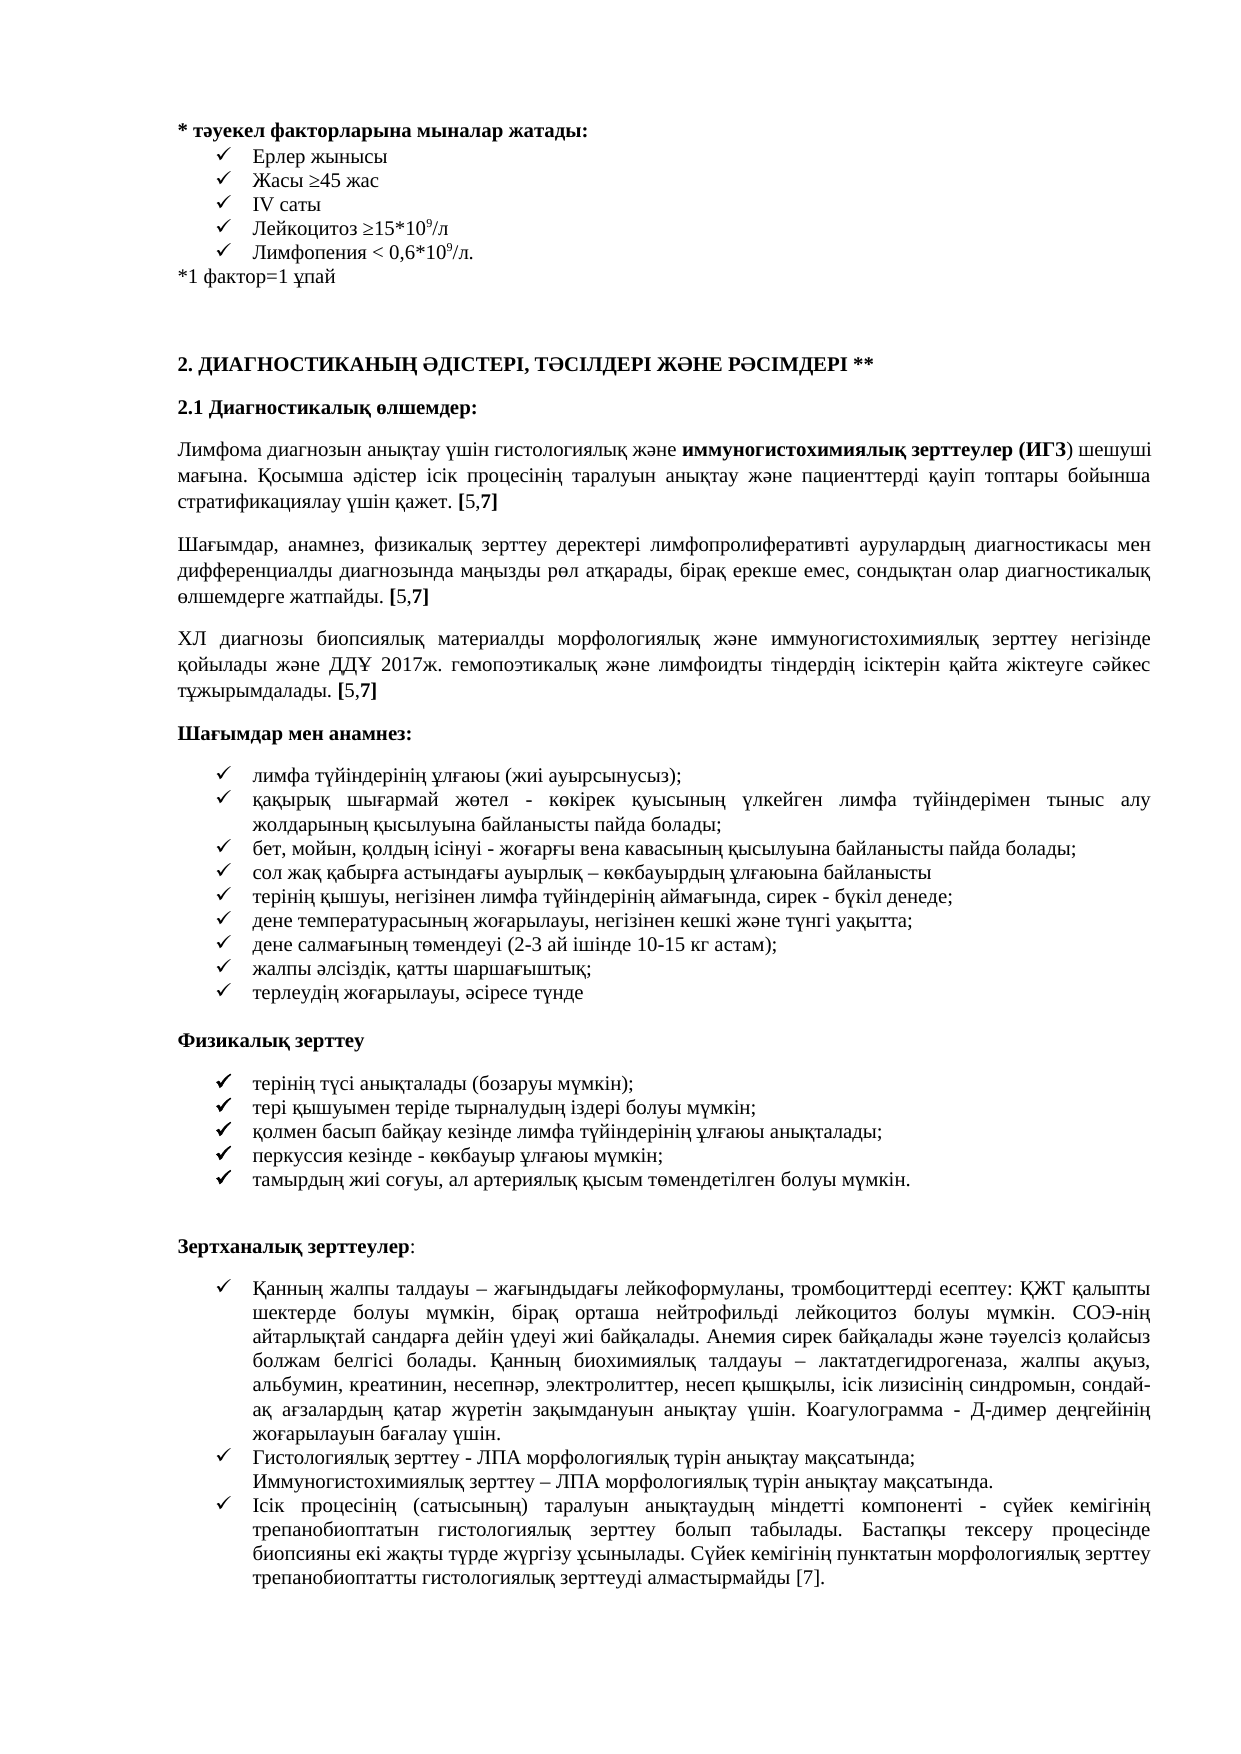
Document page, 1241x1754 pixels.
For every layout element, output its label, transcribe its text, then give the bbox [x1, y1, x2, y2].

list қолмен басып байқау кезінде лимфа түйіндерінің ұлғаюы анықталады; [215, 1119, 1152, 1143]
list тері қышуымен теріде тырналудың іздері болуы мүмкін; [215, 1095, 1152, 1119]
list Лейкоцитоз ≥15*109/л [215, 216, 1152, 240]
list қақырық шығармай жөтел - көкірек қуысының үлкейген лимфа түйіндерімен тыныс алу жолдарының қысылуына байланысты пайда болады; [215, 787, 1152, 836]
list Қанның жалпы талдауы – жағындыдағы лейкоформуланы, тромбоциттерді есептеу: ҚЖТ қалыпты шектерде болуы мүмкін, бірақ орташа нейтрофильді лейкоцитоз болуы мүмкін. СОЭ-нің айтарлықтай сандарға дейін үдеуі жиі байқалады. Анемия сирек байқалады және тәуелсіз қолайсыз болжам белгісі болады. Қанның биохимиялық талдауы – лактатдегидрогеназа, жалпы ақуыз, альбумин, креатинин, несепнәр, электролиттер, несеп қышқылы, ісік лизисінің синдромын, сондай-ақ ағзалардың қатар жүретін зақымдануын анықтау үшін. Коагулограмма - Д-димер деңгейінің жоғарылауын бағалау үшін. [215, 1276, 1152, 1444]
text 2. ДИАГНОСТИКАНЫҢ ӘДІСТЕРІ, ТӘСІЛДЕРІ ЖӘНЕ РӘСІМДЕРІ ** [177, 352, 1152, 376]
list терлеудің жоғарылауы, әсіресе түнде [215, 980, 1152, 1004]
list Ісік процесінің (сатысының) таралуын анықтаудың міндетті компоненті - сүйек кемігінің трепанобиоптатын гистологиялық зерттеу болып табылады. Бастапқы тексеру процесінде биопсияны екі жақты түрде жүргізу ұсынылады. Сүйек кемігінің пунктатын морфологиялық зерттеу трепанобиоптатты гистологиялық зерттеуді алмастырмайды [7]. [215, 1493, 1152, 1589]
list дене салмағының төмендеуі (2-3 ай ішінде 10-15 кг астам); [215, 932, 1152, 956]
text Лимфома диагнозын анықтау үшін гистологиялық және иммуногистохимиялық зерттеулер (ИГЗ) шешуші мағына. Қосымша әдістер ісік процесінің таралуын анықтау және пациенттерді қауіп топтары бойынша стратификациялау үшін қажет. [5,7] [177, 437, 1152, 513]
text *1 фактор=1 ұпай [177, 264, 1152, 288]
list Лимфопения < 0,6*109/л. [215, 240, 1152, 264]
text ХЛ диагнозы биопсиялық материалды морфологиялық және иммуногистохимиялық зерттеу негізінде қойылады және ДДҰ 2017ж. гемопоэтикалық және лимфоидты тіндердің ісіктерін қайта жіктеуге сәйкес тұжырымдалады. [5,7] [177, 626, 1152, 702]
list сол жақ қабырға астындағы ауырлық – көкбауырдың ұлғаюына байланысты [215, 859, 1152, 884]
list Жасы ≥45 жас [215, 168, 1152, 192]
list бет, мойын, қолдың ісінуі - жоғарғы вена кавасының қысылуына байланысты пайда болады; [215, 836, 1152, 859]
list терінің түсі анықталады (бозаруы мүмкін); [215, 1071, 1152, 1095]
list Гистологиялық зерттеу - ЛПА морфологиялық түрін анықтау мақсатында; Иммуногистохимиялық зерттеу – ЛПА морфологиялық түрін анықтау мақсатында. [215, 1444, 1152, 1493]
list перкуссия кезінде - көкбауыр ұлғаюы мүмкін; [215, 1143, 1152, 1167]
list лимфа түйіндерінің ұлғаюы (жиі ауырсынусыз); [215, 763, 1152, 787]
text Физикалық зерттеу [177, 1028, 1152, 1052]
list жалпы әлсіздік, қатты шаршағыштық; [215, 956, 1152, 980]
list тамырдың жиі соғуы, ал артериялық қысым төмендетілген болуы мүмкін. [215, 1167, 1152, 1191]
text Шағымдар, анамнез, физикалық зерттеу деректері лимфопролиферативті аурулардың диагностикасы мен дифференциалды диагнозында маңызды рөл атқарады, бірақ ерекше емес, сондықтан олар диагностикалық өлшемдерге жатпайды. [5,7] [177, 532, 1152, 608]
list дене температурасының жоғарылауы, негізінен кешкі және түнгі уақытта; [215, 908, 1152, 932]
text Зертханалық зерттеулер: [177, 1233, 1152, 1258]
list Ерлер жынысы [215, 144, 1152, 168]
text Шағымдар мен анамнез: [177, 721, 1152, 745]
text 2.1 Диагностикалық өлшемдер: [177, 395, 1152, 419]
list IV саты [215, 192, 1152, 216]
subtitle * тәуекел факторларына мыналар жатады: [177, 118, 1152, 142]
list терінің қышуы, негізінен лимфа түйіндерінің аймағында, сирек - бүкіл денеде; [215, 884, 1152, 908]
